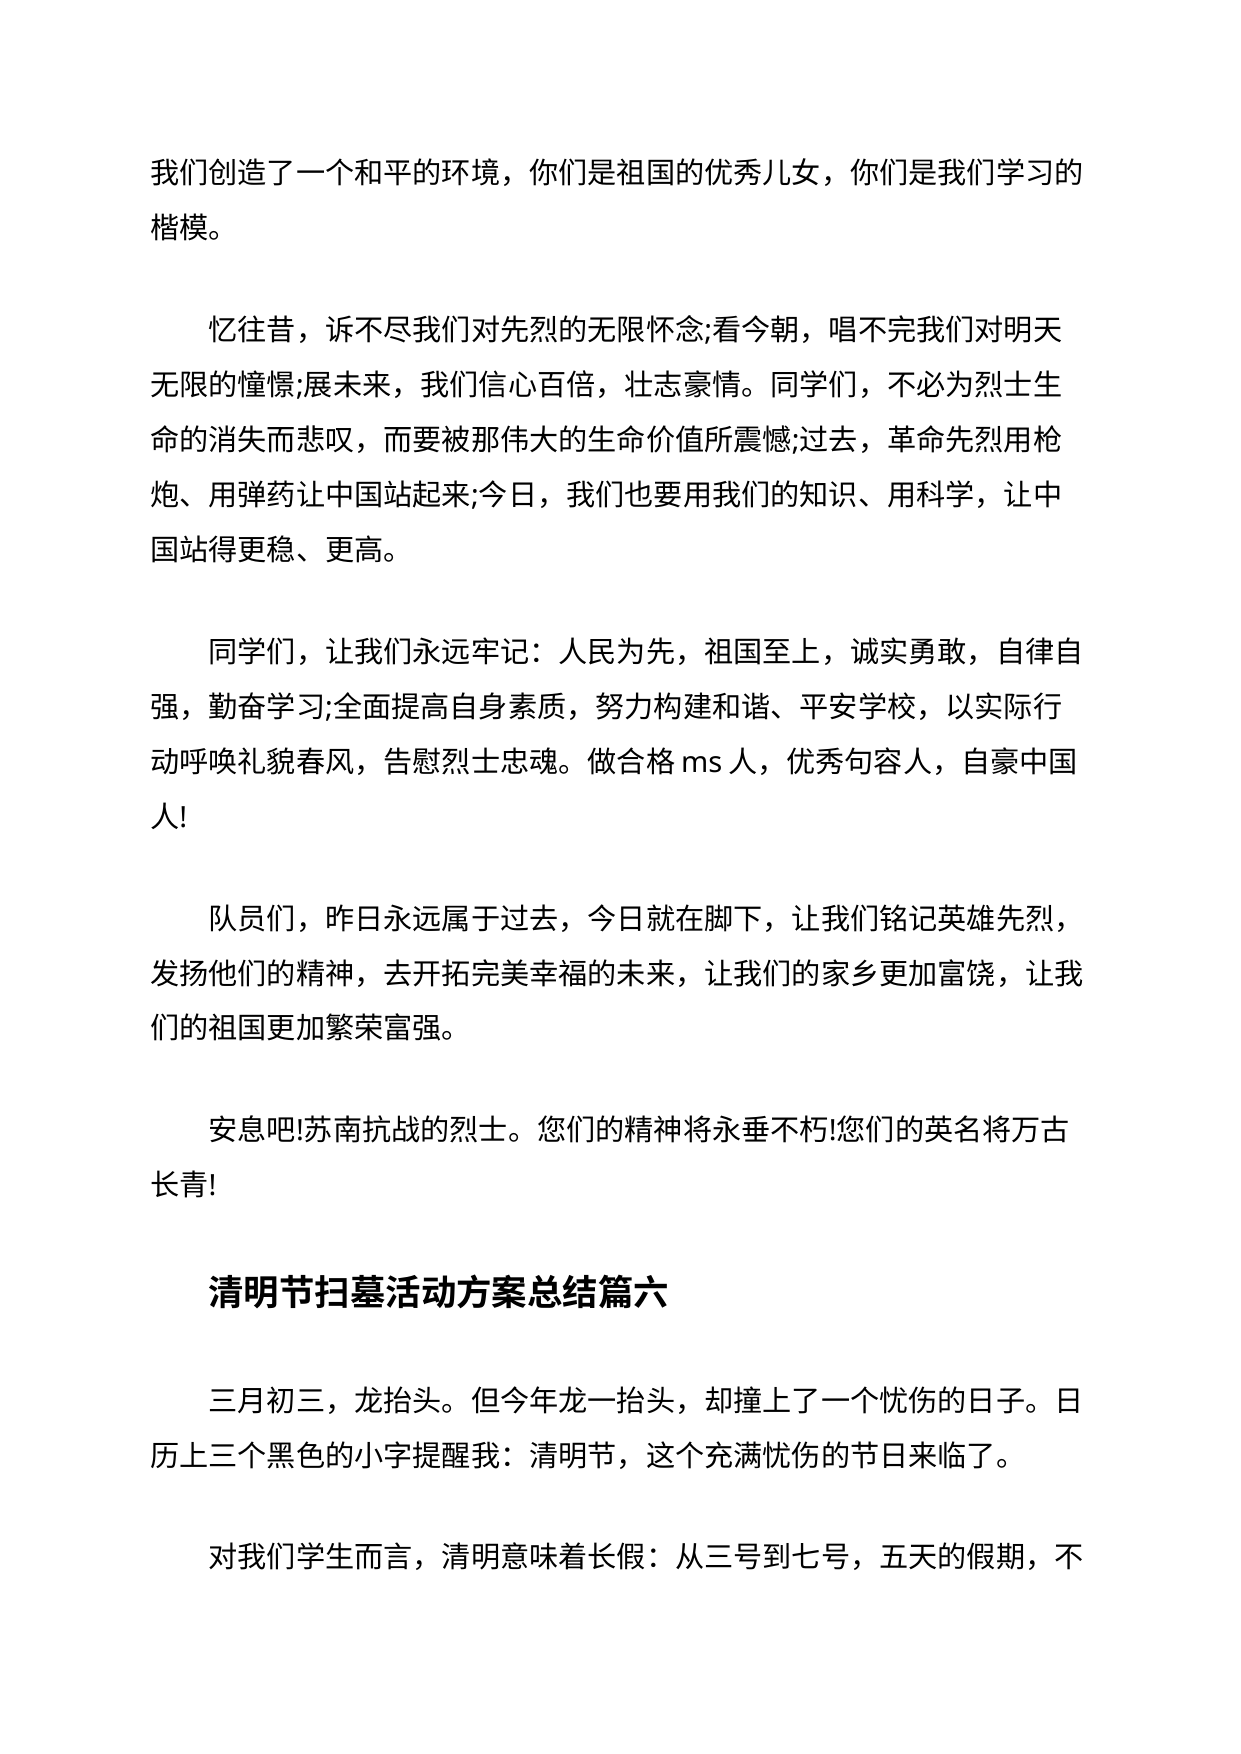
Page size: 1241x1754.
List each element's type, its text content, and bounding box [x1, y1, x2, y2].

text 清明节扫墓活动方案总结篇六 [150, 1264, 1090, 1315]
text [150, 1534, 1090, 1576]
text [150, 150, 1090, 247]
text 忆往昔，诉不尽我们对先烈的无限怀念;看今朝，唱不完我们对明天无限的憧憬;展未来，我们信心百倍，壮志豪情。同学们，不必为烈士生命的消失而悲叹，而要被那伟大的生命价值所震憾;过去，革命先烈用枪炮、用弹药让中国站起来;今日，我们也要用我们的知识、用科学，让中国站得更稳、更高。 [150, 307, 1090, 569]
text 三月初三，龙抬头。但今年龙一抬头，却撞上了一个忧伤的日子。日历上三个黑色的小字提醒我：清明节，这个充满忧伤的节日来临了。 [150, 1377, 1090, 1474]
text 同学们，让我们永远牢记：人民为先，祖国至上，诚实勇敢，自律自强，勤奋学习;全面提高自身素质，努力构建和谐、平安学校，以实际行动呼唤礼貌春风，告慰烈士忠魂。做合格ms人，优秀句容人，自豪中国人! [150, 628, 1090, 836]
text 安息吧!苏南抗战的烈士。您们的精神将永垂不朽!您们的英名将万古长青! [150, 1107, 1090, 1204]
text 队员们，昨日永远属于过去，今日就在脚下，让我们铭记英雄先烈，发扬他们的精神，去开拓完美幸福的未来，让我们的家乡更加富饶，让我们的祖国更加繁荣富强。 [150, 895, 1090, 1047]
